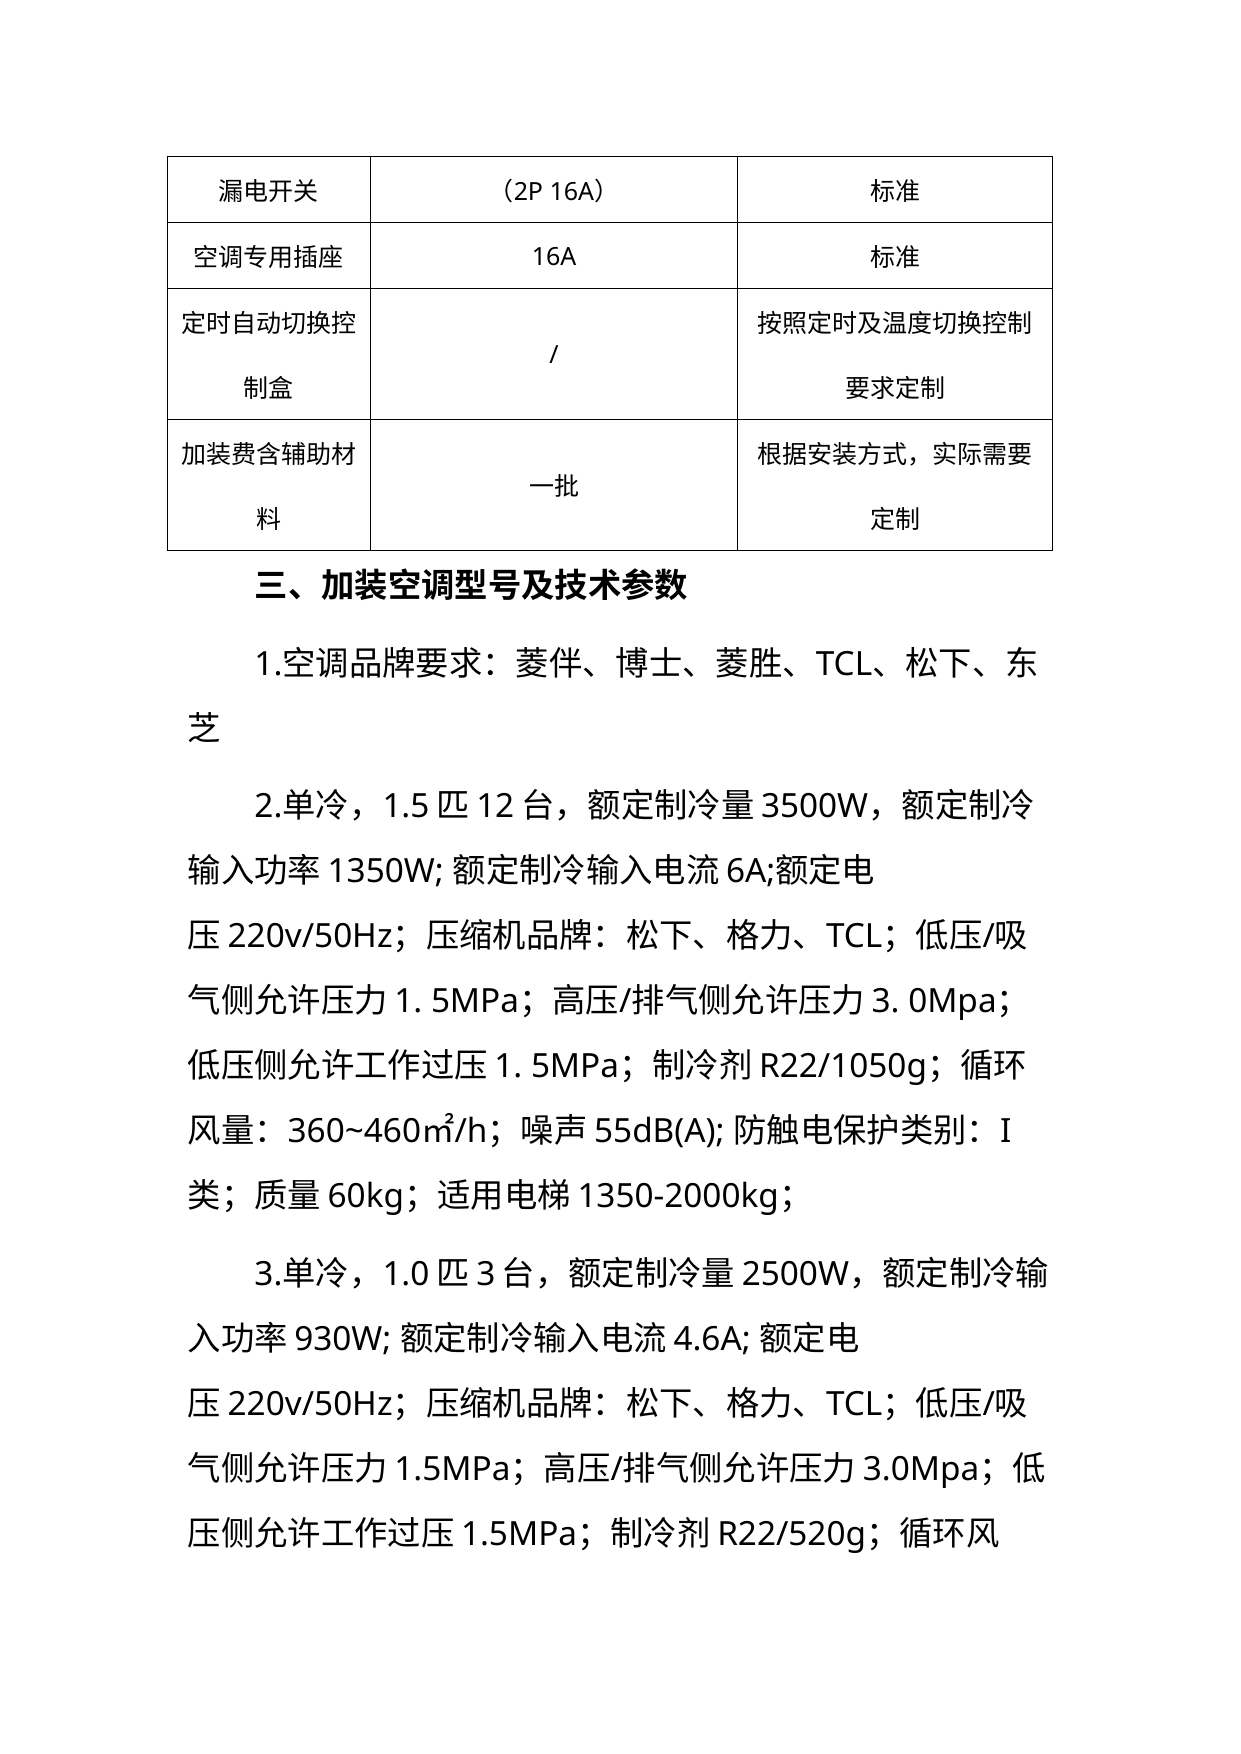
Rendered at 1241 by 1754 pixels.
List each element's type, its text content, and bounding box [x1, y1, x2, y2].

table_cell 加装费含辅助材料 [168, 420, 370, 550]
table_cell 标准 [738, 157, 1052, 222]
table_cell 空调专用插座 [168, 223, 370, 288]
table_cell 定时自动切换控制盒 [168, 289, 370, 419]
table_cell 根据安装方式，实际需要定制 [738, 420, 1052, 550]
table_cell （2P 16A） [371, 157, 737, 222]
table_cell 漏电开关 [168, 157, 370, 222]
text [187, 1238, 1053, 1563]
table_cell 一批 [371, 420, 737, 550]
table_cell / [371, 289, 737, 419]
text 1.空调品牌要求：菱伴、博士、菱胜、TCL、松下、东芝 [187, 628, 1053, 758]
subtitle 三、加装空调型号及技术参数 [187, 551, 1053, 616]
table_cell 按照定时及温度切换控制要求定制 [738, 289, 1052, 419]
table_cell 标准 [738, 223, 1052, 288]
table_cell 16A [371, 223, 737, 288]
text 2.单冷，1.5匹12台，额定制冷量3500W，额定制冷输入功率1350W; 额定制冷输入电流6A;额定电压220v/50Hz；压缩机品牌：松下、格力、TCL；低压/吸气侧允许压力1. 5MPa；高压/排气侧允许压力3. 0Mpa；低压侧允许工作过压1. 5MPa；制冷剂R22/1050g；循环风量：360~460㎡/h；噪声55dB(A); 防触电保护类别：I类；质量60kg；适用电梯1350-2000kg； [187, 771, 1053, 1226]
